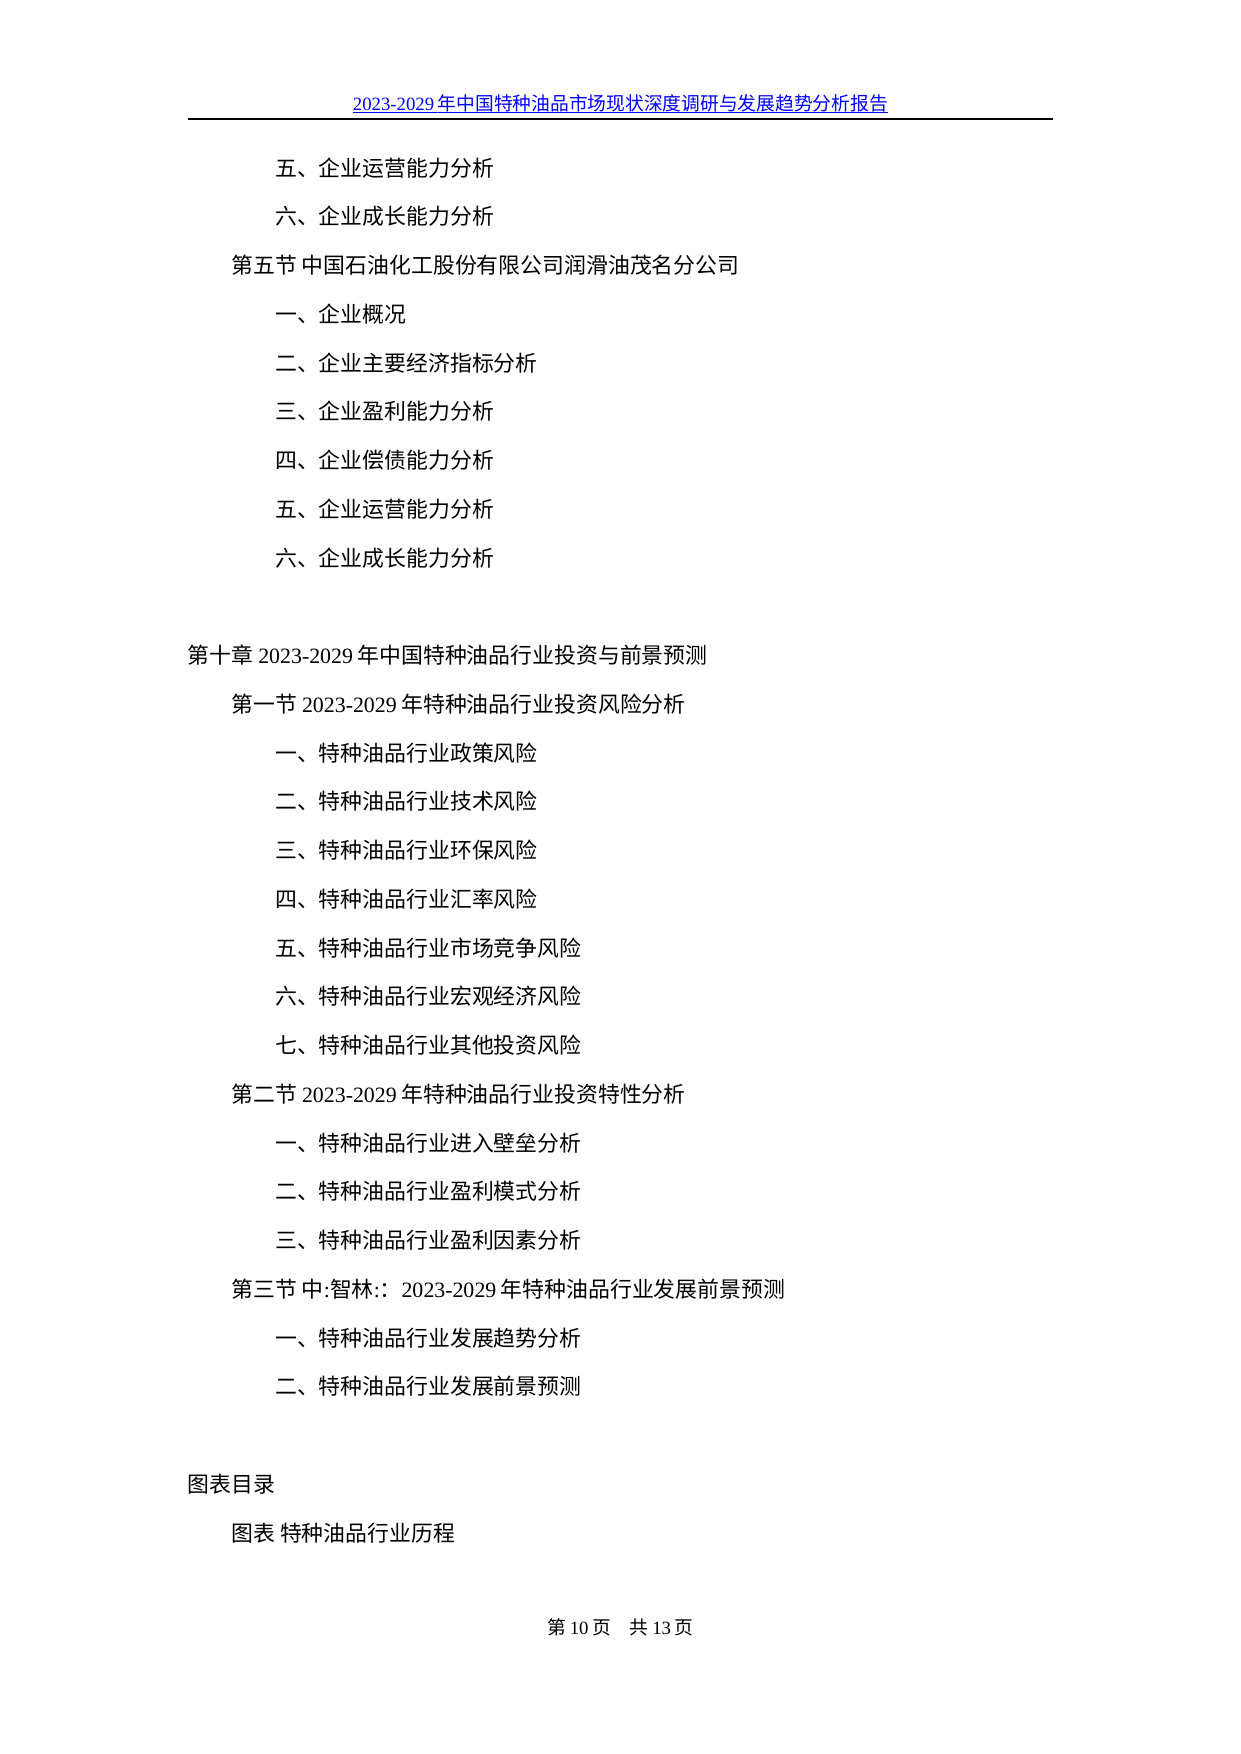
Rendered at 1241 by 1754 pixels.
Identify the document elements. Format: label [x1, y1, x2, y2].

text [187, 150, 1053, 1548]
